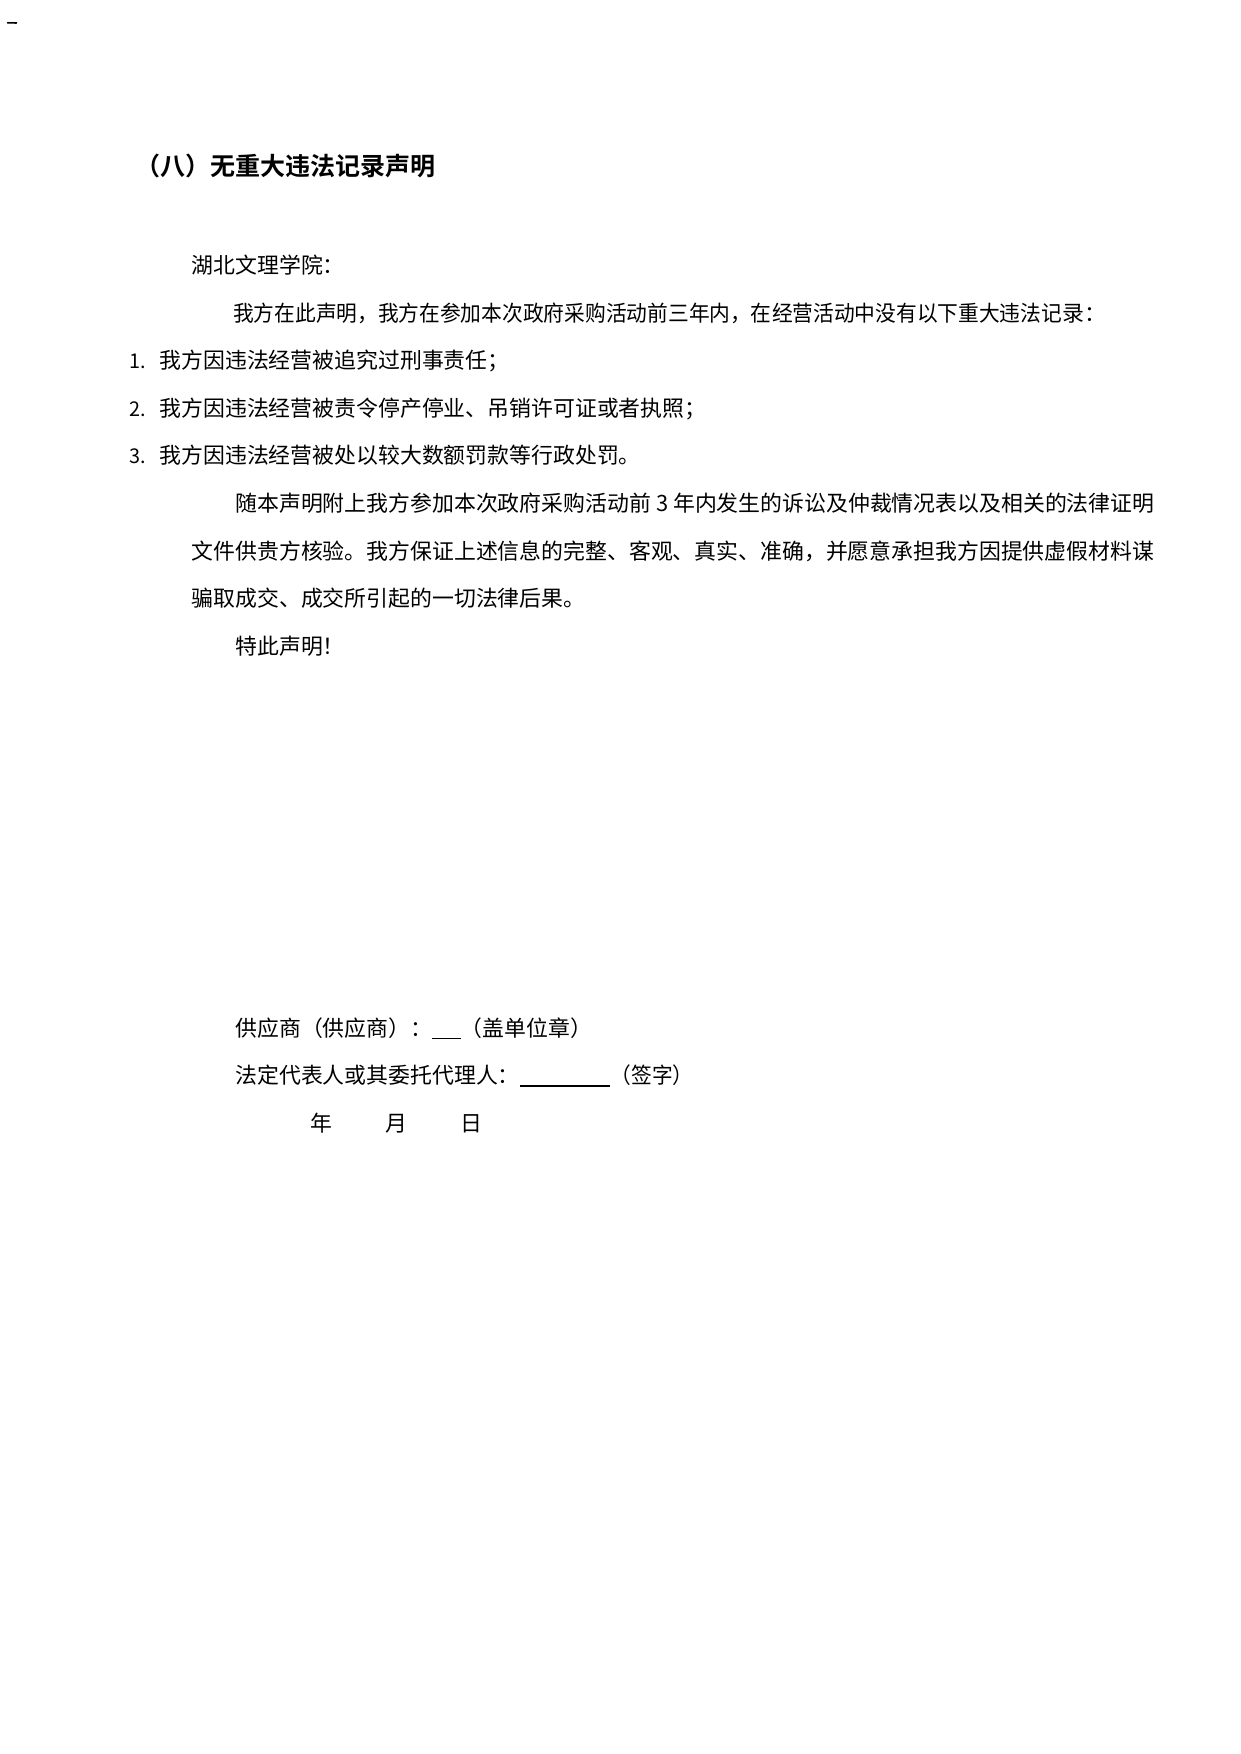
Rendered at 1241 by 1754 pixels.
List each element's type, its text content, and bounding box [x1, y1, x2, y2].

list 我方因违法经营被处以较大数额罚款等行政处罚。 [85, 438, 1155, 470]
text 我方在此声明，我方在参加本次政府采购活动前三年内，在经营活动中没有以下重大违法记录： [191, 296, 1155, 328]
text 供应商（供应商）： （盖单位章） [191, 1011, 1155, 1042]
list 我方因违法经营被追究过刑事责任； [85, 343, 1155, 375]
text 湖北文理学院： [191, 248, 1155, 280]
text 特此声明！ [191, 629, 1155, 661]
text 随本声明附上我方参加本次政府采购活动前 3 年内发生的诉讼及仲裁情况表以及相关的法律证明文件供贵方核验。我方保证上述信息的完整、客观、真实、准确，并愿意承担我方因提供虚假材料谋骗取成交、成交所引起的一切法律后果。 [191, 486, 1155, 613]
text 年 月 日 [191, 1106, 1155, 1138]
text （八）无重大违法记录声明 [85, 146, 1155, 182]
text 法定代表人或其委托代理人： （签字） [191, 1058, 1155, 1090]
list 我方因违法经营被责令停产停业、吊销许可证或者执照； [85, 391, 1155, 423]
